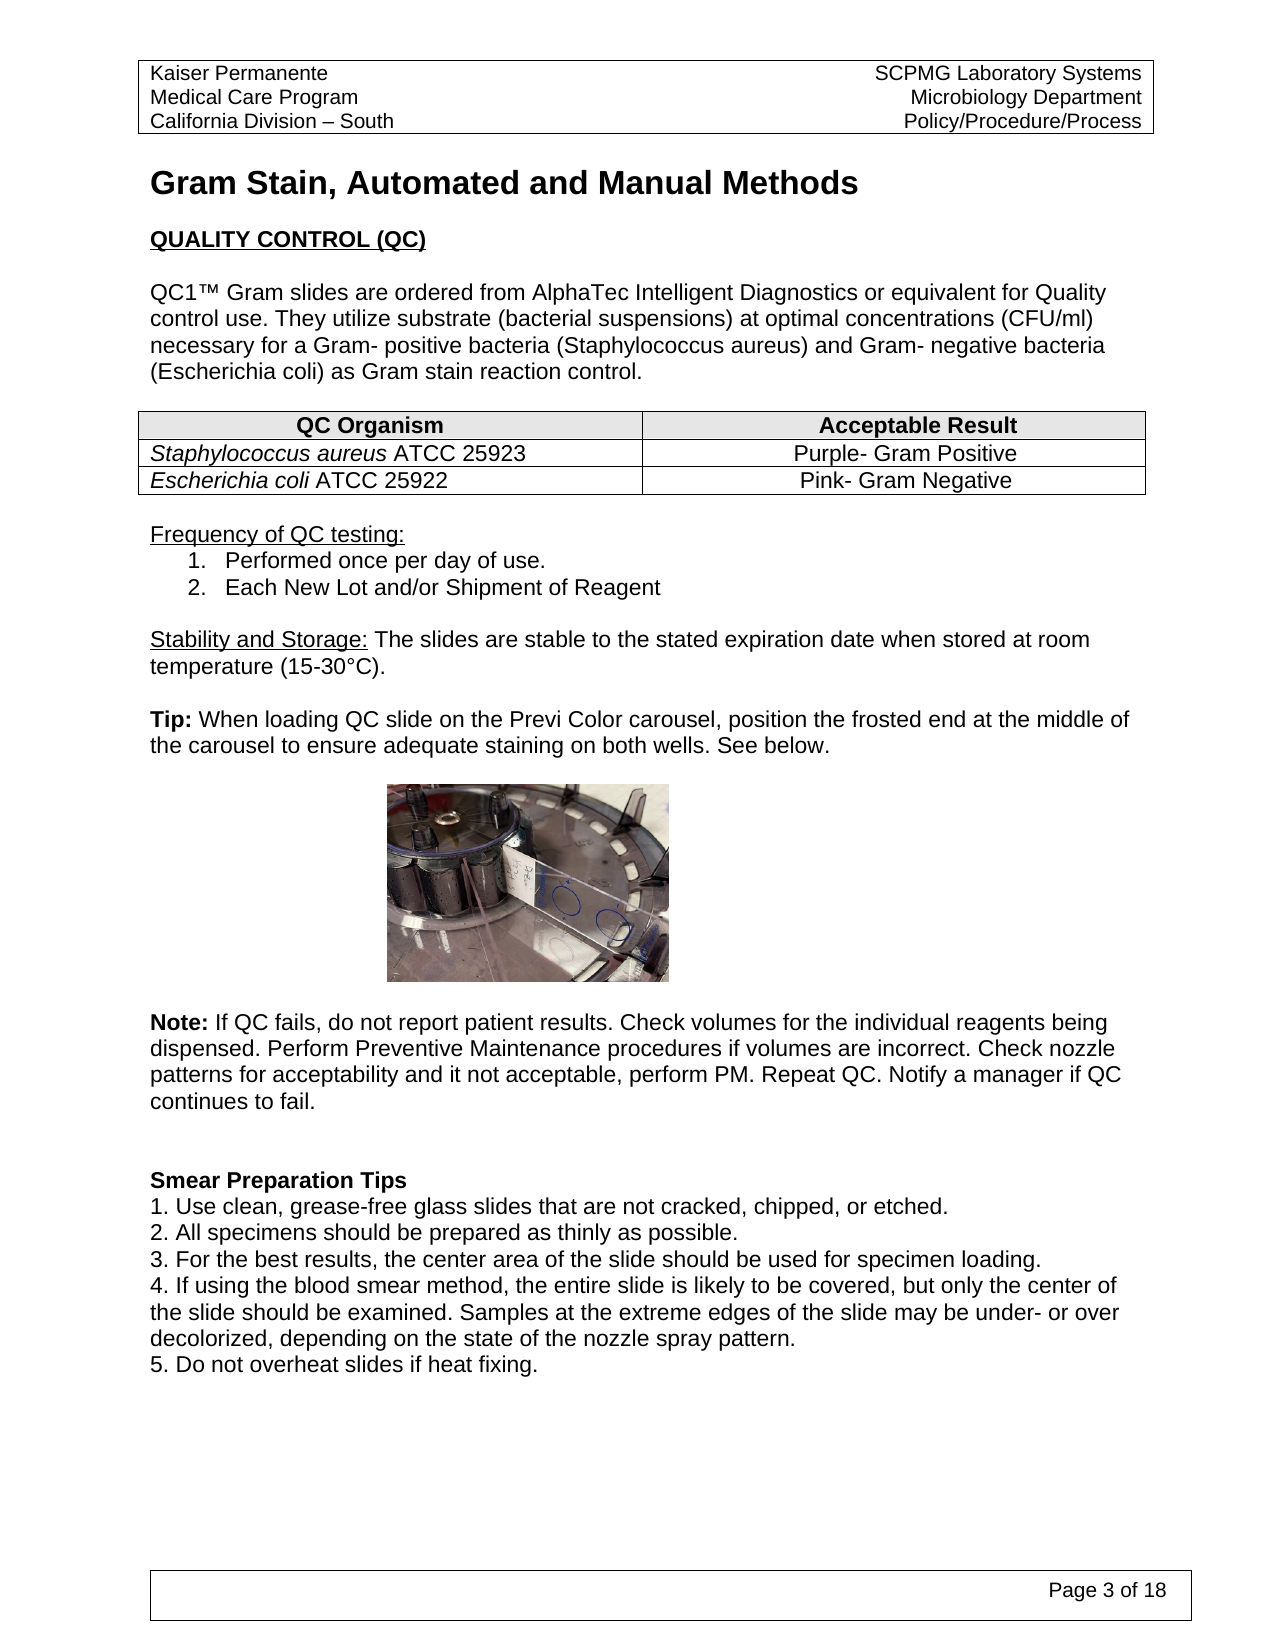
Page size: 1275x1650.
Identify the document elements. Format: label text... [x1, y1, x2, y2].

text 4. If using the blood smear method, the entire slide is likely to be covered, but only the center of [150, 1272, 1155, 1298]
table_cell Purple- Gram Positive [643, 440, 1145, 466]
text 2. All specimens should be prepared as thinly as possible. [150, 1219, 1155, 1246]
text Note: If QC fails, do not report patient results. Check volumes for the individual reagents being dispensed. Perform Preventive Maintenance procedures if volumes are incorrect. Check nozzle patterns for acceptability and it not acceptable, perform PM. Repeat QC. Notify a manager if QC continues to fail. [150, 1008, 1155, 1114]
table_header Acceptable Result [643, 412, 1145, 438]
text QUALITY CONTROL (QC) [150, 226, 1155, 252]
table_cell Escherichia coli ATCC 25922 [139, 467, 642, 494]
text the slide should be examined. Samples at the extreme edges of the slide may be under- or over decolorized, depending on the state of the nozzle spray pattern. [150, 1298, 1155, 1351]
table_cell Staphylococcus aureus ATCC 25923 [139, 440, 642, 466]
text Tip: When loading QC slide on the Previ Color carousel, position the frosted end at the middle of the carousel to ensure adequate staining on both wells. See below. [150, 706, 1155, 758]
table_cell Pink- Gram Negative [643, 467, 1145, 494]
text 3. For the best results, the center area of the slide should be used for specimen loading. [150, 1246, 1155, 1272]
text Frequency of QC testing: [150, 521, 1155, 547]
text Smear Preparation Tips [150, 1167, 1155, 1193]
text QC1™ Gram slides are ordered from AlphaTec Intelligent Diagnostics or equivalent for Quality control use. They utilize substrate (bacterial suspensions) at optimal concentrations (CFU/ml) necessary for a Gram- positive bacteria (Staphylococcus aureus) and Gram- negative bacteria (Escherichia coli) as Gram stain reaction control. [150, 279, 1155, 384]
picture [386, 784, 669, 982]
text 1. Use clean, grease-free glass slides that are not cracked, chipped, or etched. [150, 1193, 1155, 1219]
text Stability and Storage: The slides are stable to the stated expiration date when stored at room temperature (15-30°C). [150, 626, 1155, 679]
list Each New Lot and/or Shipment of Reagent [187, 574, 1155, 600]
table_header QC Organism [139, 412, 642, 438]
text 5. Do not overheat slides if heat fixing. [150, 1351, 1155, 1377]
list Performed once per day of use. [187, 547, 1155, 574]
